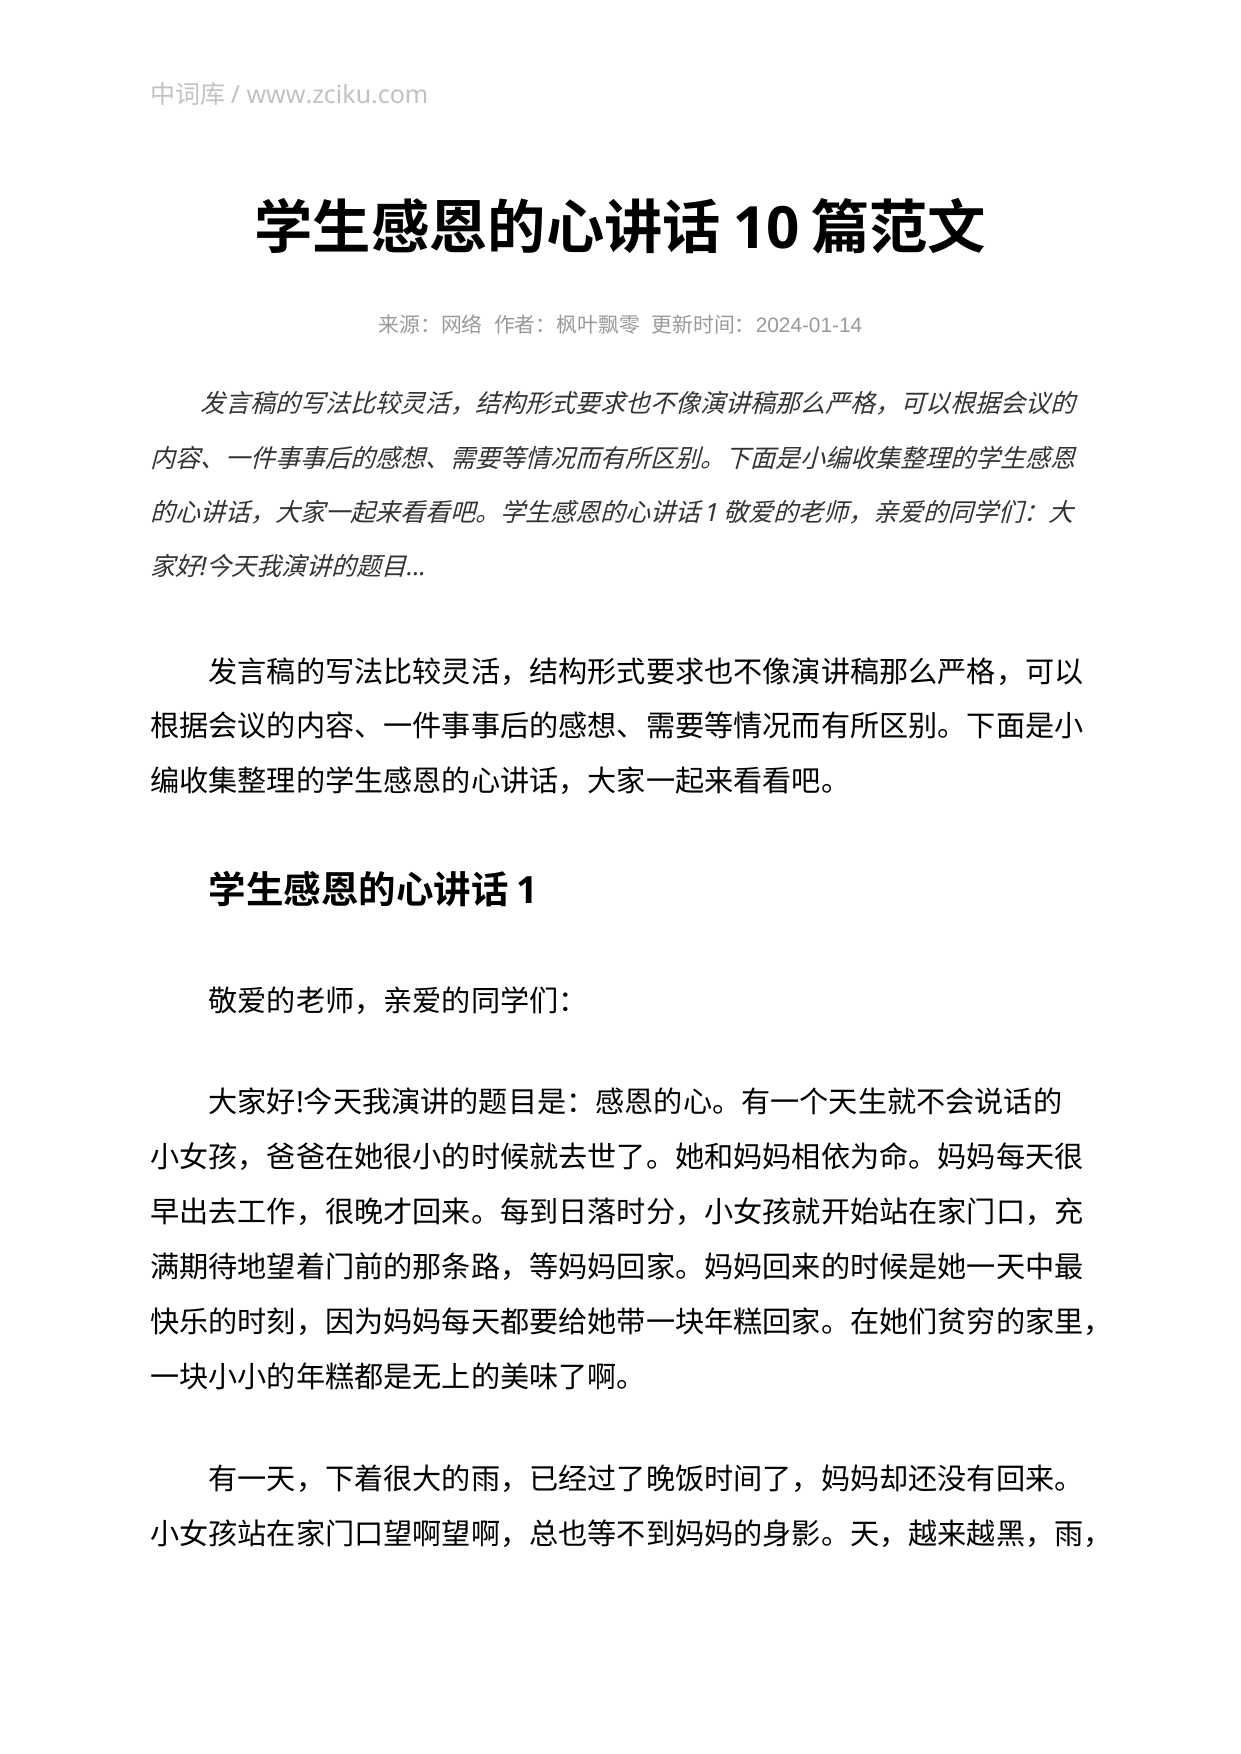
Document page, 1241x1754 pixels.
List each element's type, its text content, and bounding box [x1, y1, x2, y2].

subtitle 学生感恩的心讲话10篇范文 [150, 181, 1090, 266]
text 发言稿的写法比较灵活，结构形式要求也不像演讲稿那么严格，可以根据会议的内容、一件事事后的感想、需要等情况而有所区别。下面是小编收集整理的学生感恩的心讲话，大家一起来看看吧。学生感恩的心讲话1敬爱的老师，亲爱的同学们：大家好!今天我演讲的题目... [150, 384, 1090, 583]
text 学生感恩的心讲话1 [150, 860, 1090, 914]
text 敬爱的老师，亲爱的同学们： [150, 977, 1090, 1019]
text 大家好!今天我演讲的题目是：感恩的心。有一个天生就不会说话的小女孩，爸爸在她很小的时候就去世了。她和妈妈相依为命。妈妈每天很早出去工作，很晚才回来。每到日落时分，小女孩就开始站在家门口，充满期待地望着门前的那条路，等妈妈回家。妈妈回来的时候是她一天中最快乐的时刻，因为妈妈每天都要给她带一块年糕回家。在她们贫穷的家里，一块小小的年糕都是无上的美味了啊。 [150, 1079, 1090, 1396]
text 发言稿的写法比较灵活，结构形式要求也不像演讲稿那么严格，可以根据会议的内容、一件事事后的感想、需要等情况而有所区别。下面是小编收集整理的学生感恩的心讲话，大家一起来看看吧。 [150, 648, 1090, 800]
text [150, 1455, 1090, 1553]
text 来源：网络 作者：枫叶飘零 更新时间：2024-01-14 [150, 313, 1090, 337]
